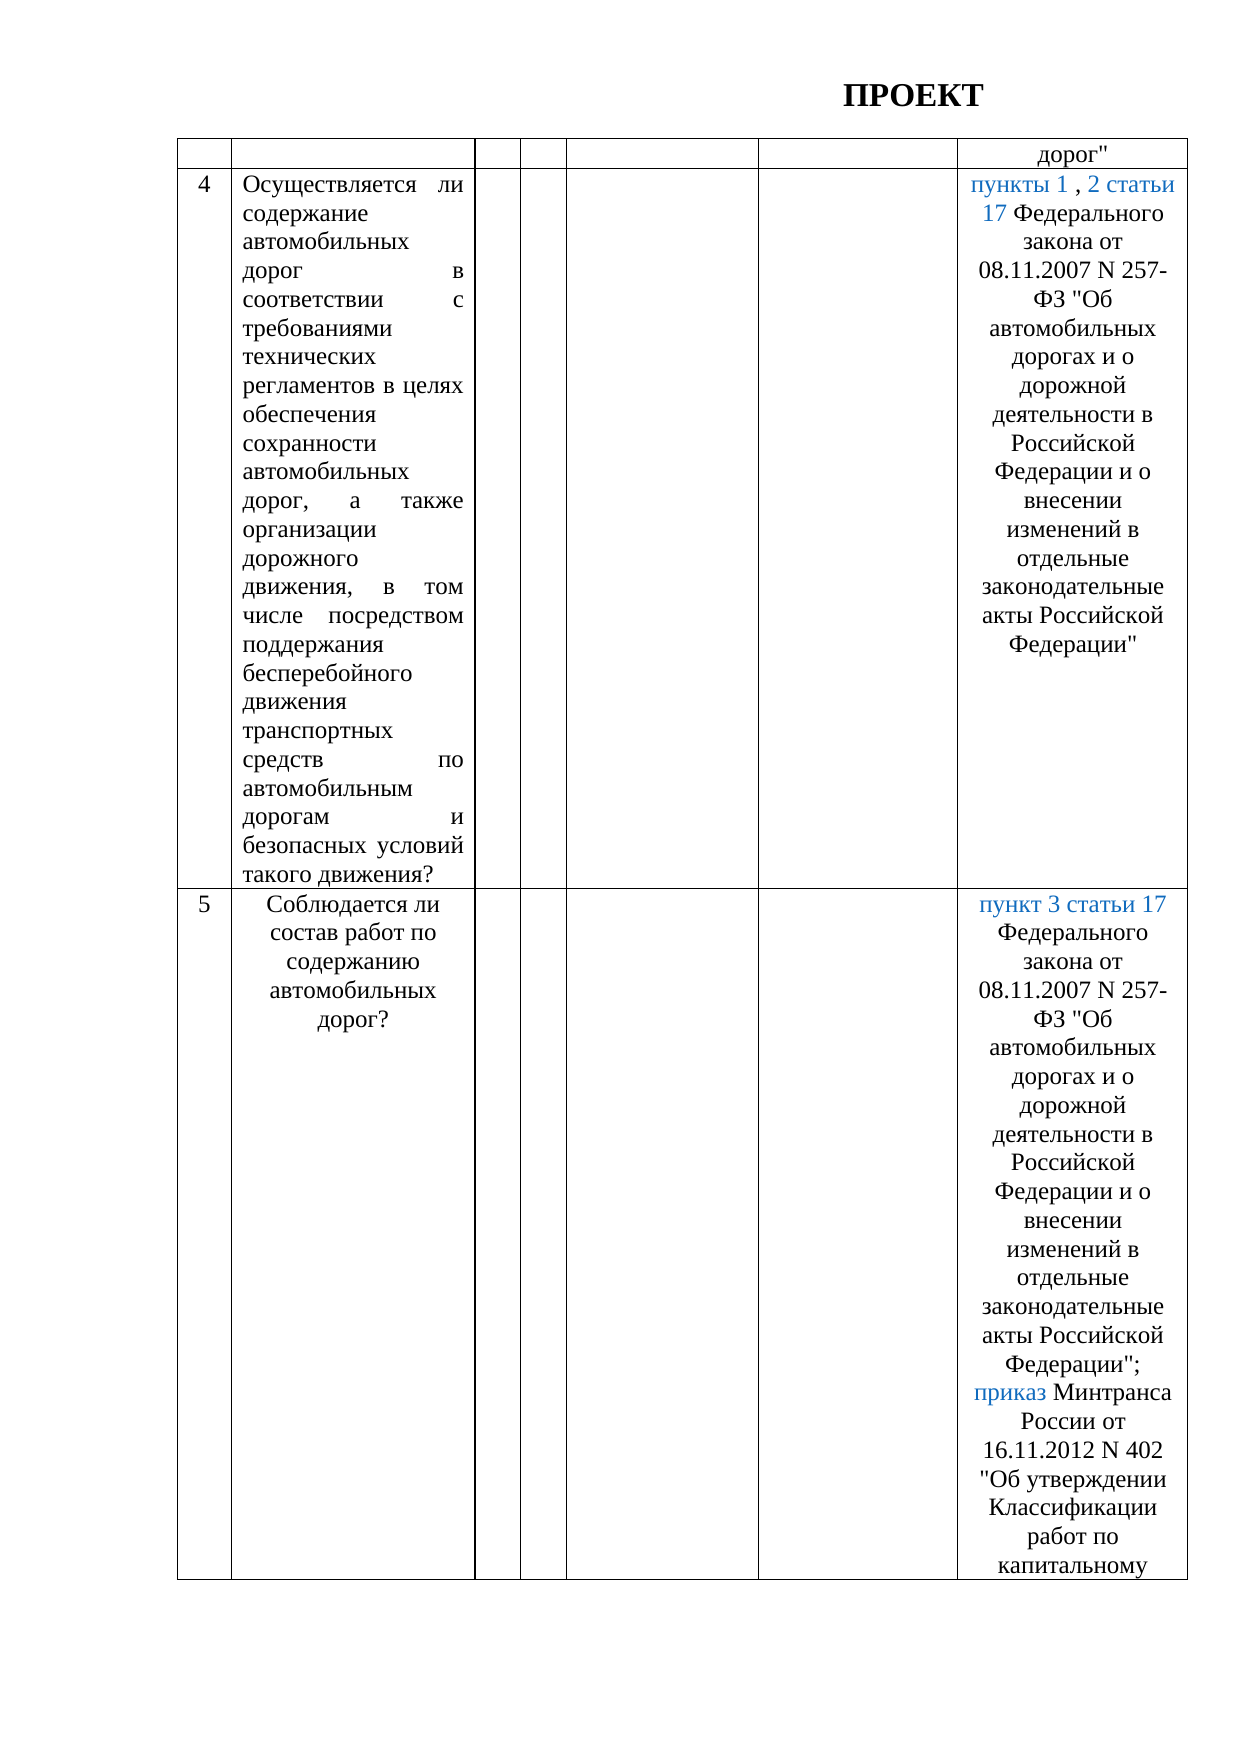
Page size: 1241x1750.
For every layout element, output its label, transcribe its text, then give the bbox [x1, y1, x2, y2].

table_cell [759, 889, 957, 1579]
table_cell [521, 169, 566, 888]
table_cell [759, 139, 957, 168]
table_cell 3 [178, 139, 231, 168]
table_cell [521, 139, 566, 168]
table_cell [567, 169, 758, 888]
table_cell [476, 169, 520, 888]
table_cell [232, 139, 474, 168]
table_cell 4 [178, 169, 231, 888]
table_cell [476, 889, 520, 1579]
table_cell [567, 889, 758, 1579]
table_cell [521, 889, 566, 1579]
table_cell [232, 889, 474, 1579]
table_cell [759, 169, 957, 888]
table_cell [958, 889, 1187, 1579]
table_cell [567, 139, 758, 168]
table_cell Осуществляется ли содержание автомобильных дорог в соответствии с требованиями технических регламентов в целях обеспечения сохранности автомобильных дорог, а также организации дорожного движения, в том числе посредством поддержания бесперебойного движения транспортных средств по автомобильным дорогам и безопасных условий такого движения? [232, 169, 474, 888]
table_cell 5 [178, 889, 231, 1579]
table_cell [476, 139, 520, 168]
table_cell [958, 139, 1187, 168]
table_cell пункты 1 , 2 статьи 17 Федерального закона от 08.11.2007 N 257-ФЗ "Об автомобильных дорогах и о дорожной деятельности в Российской Федерации и о внесении изменений в отдельные законодательные акты Российской Федерации" [958, 169, 1187, 888]
